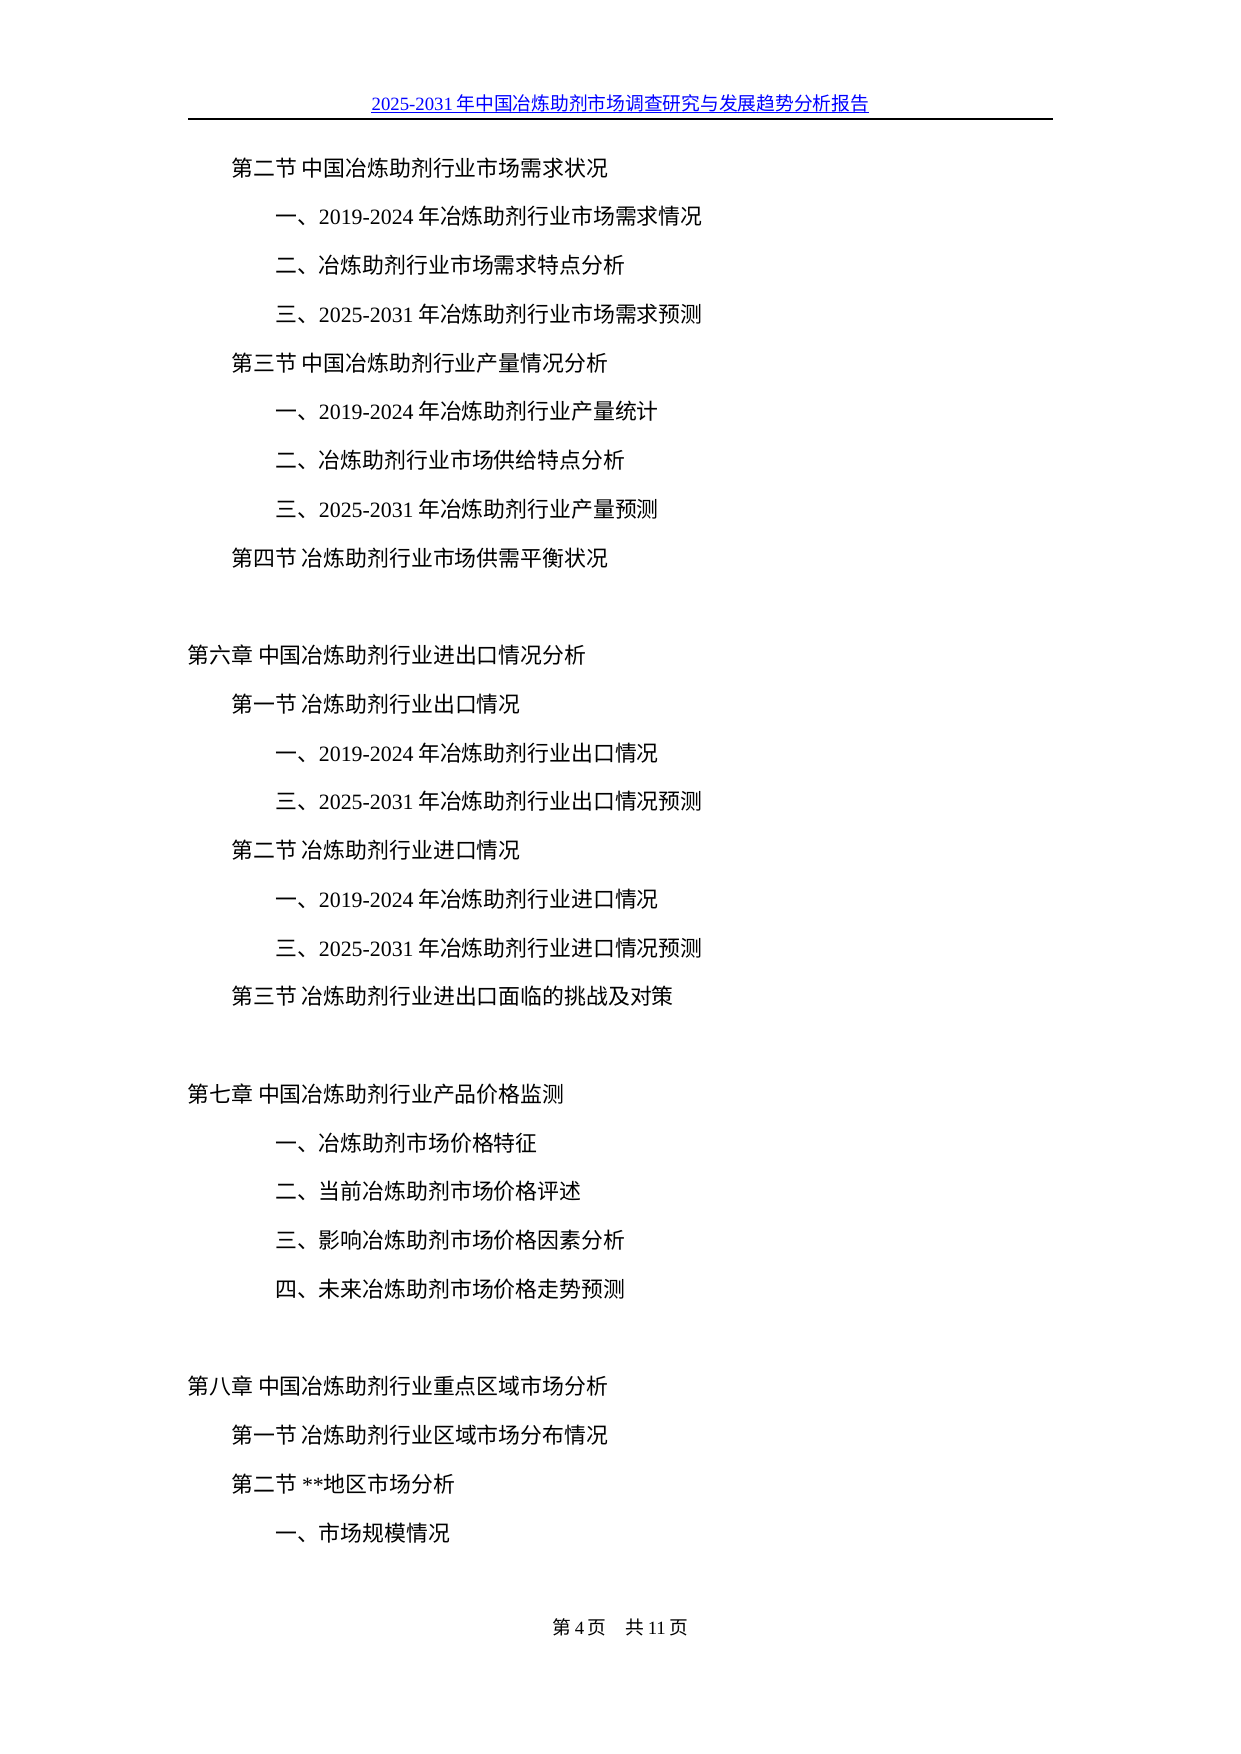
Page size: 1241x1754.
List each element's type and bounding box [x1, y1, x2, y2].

text [187, 150, 1053, 1548]
